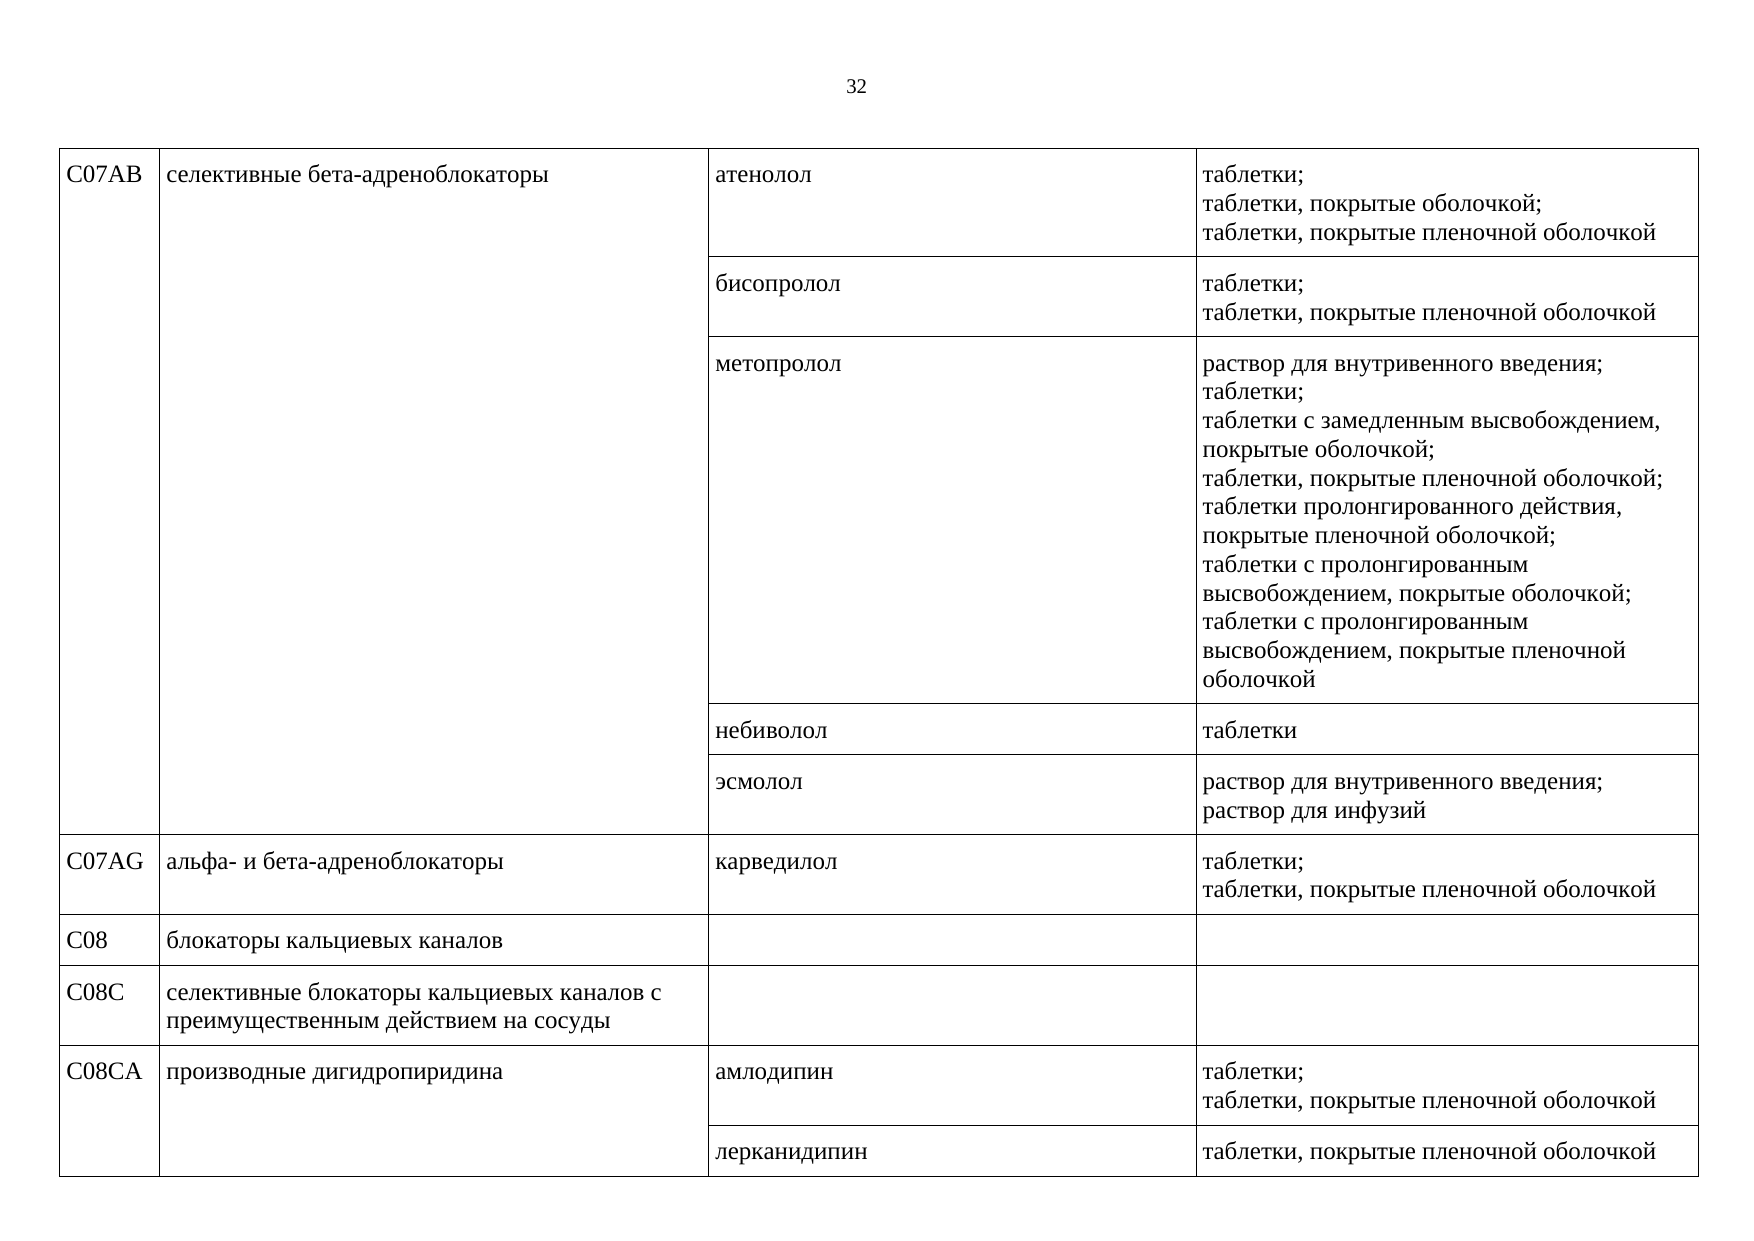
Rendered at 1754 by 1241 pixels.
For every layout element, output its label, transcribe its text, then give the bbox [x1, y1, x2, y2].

table_cell атенолол [709, 149, 1196, 256]
table_cell таблетки; таблетки, покрытые оболочкой; таблетки, покрытые пленочной оболочкой [1197, 149, 1698, 256]
table_cell таблетки; таблетки, покрытые пленочной оболочкой [1197, 835, 1698, 914]
table_cell амлодипин [709, 1046, 1196, 1124]
table_cell селективные блокаторы кальциевых каналов с преимущественным действием на сосуды [160, 966, 708, 1045]
table_cell [1197, 966, 1698, 1045]
table_cell блокаторы кальциевых каналов [160, 915, 708, 965]
table_cell [709, 915, 1196, 965]
table_cell таблетки; таблетки, покрытые пленочной оболочкой [1197, 257, 1698, 336]
table_cell таблетки; таблетки, покрытые пленочной оболочкой [1197, 1046, 1698, 1124]
table_cell эсмолол [709, 755, 1196, 834]
table_cell C08 [60, 915, 159, 965]
table_cell таблетки, покрытые пленочной оболочкой [1197, 1126, 1698, 1176]
table_cell бисопролол [709, 257, 1196, 336]
table_cell [709, 966, 1196, 1045]
table_cell C08CA [60, 1046, 159, 1176]
table_cell таблетки [1197, 704, 1698, 754]
table_cell лерканидипин [709, 1126, 1196, 1176]
table_cell [1197, 915, 1698, 965]
table_cell альфа- и бета-адреноблокаторы [160, 835, 708, 914]
table_cell карведилол [709, 835, 1196, 914]
table_cell раствор для внутривенного введения; раствор для инфузий [1197, 755, 1698, 834]
table_cell метопролол [709, 337, 1196, 703]
table_cell C07AG [60, 835, 159, 914]
table_cell C08C [60, 966, 159, 1045]
table_cell селективные бета-адреноблокаторы [160, 149, 708, 834]
table_cell производные дигидропиридина [160, 1046, 708, 1176]
table_cell небиволол [709, 704, 1196, 754]
table_cell C07AB [60, 149, 159, 834]
table_cell раствор для внутривенного введения; таблетки; таблетки с замедленным высвобождением, покрытые оболочкой; таблетки, покрытые пленочной оболочкой; таблетки пролонгированного действия, покрытые пленочной оболочкой; таблетки с пролонгированным высвобождением, покрытые оболочкой; таблетки с пролонгированным высвобождением, покрытые пленочной оболочкой [1197, 337, 1698, 703]
